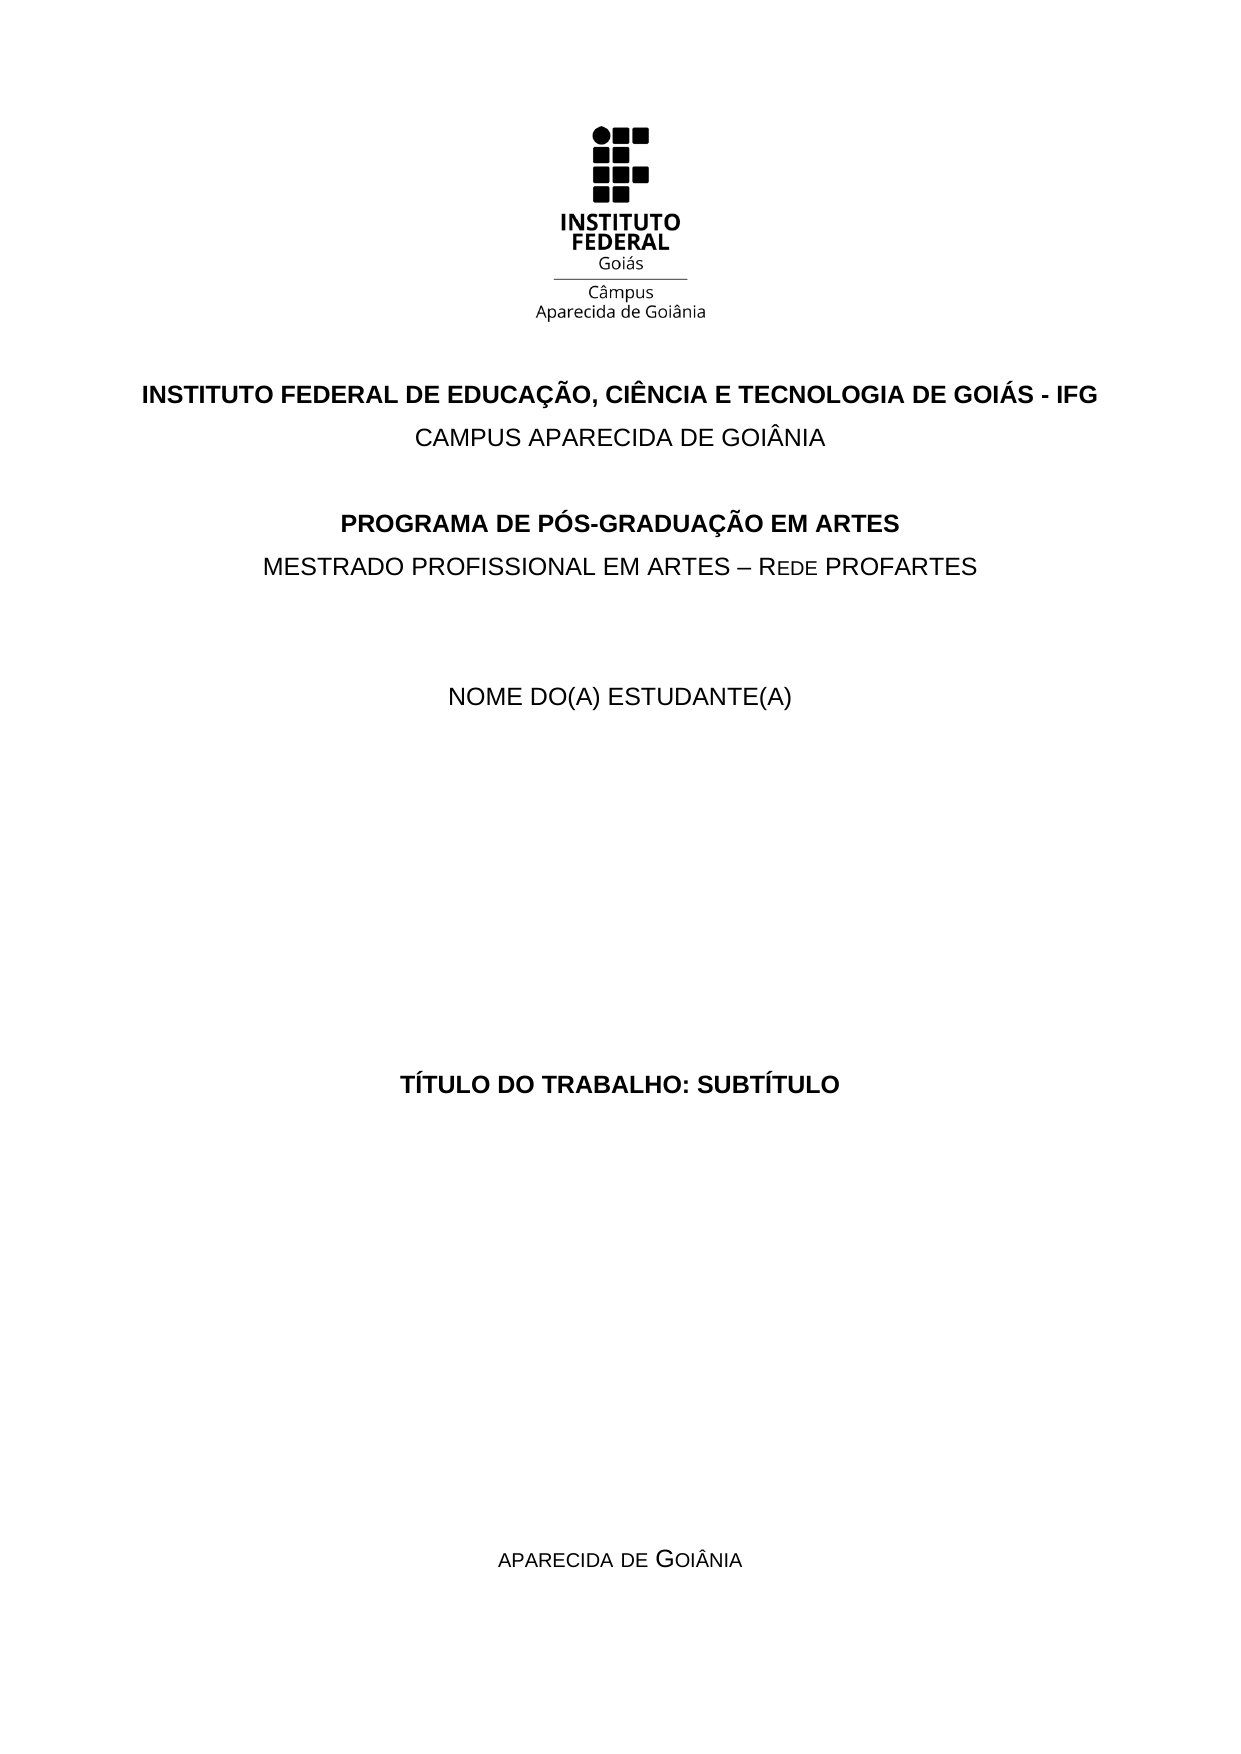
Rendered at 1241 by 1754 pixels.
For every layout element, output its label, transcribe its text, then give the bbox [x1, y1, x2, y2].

text MESTRADO PROFISSIONAL EM ARTES – Rede PROFARTES [118, 552, 1122, 581]
text aparecida de Goiânia [118, 1544, 1122, 1573]
text INSTITUTO FEDERAL DE EDUCAÇÃO, CIÊNCIA E TECNOLOGIA DE GOIÁS - IFG [118, 379, 1122, 408]
text NOME DO(A) ESTUDANTE(A) [118, 681, 1122, 710]
text PROGRAMA DE PÓS-GRADUAÇÃO EM ARTES [118, 509, 1122, 538]
picture [535, 126, 705, 322]
text TÍTULO DO TRABALHO: SUBTÍTULO [118, 1069, 1122, 1098]
text CAMPUS APARECIDA DE GOIÂNIA [118, 423, 1122, 451]
